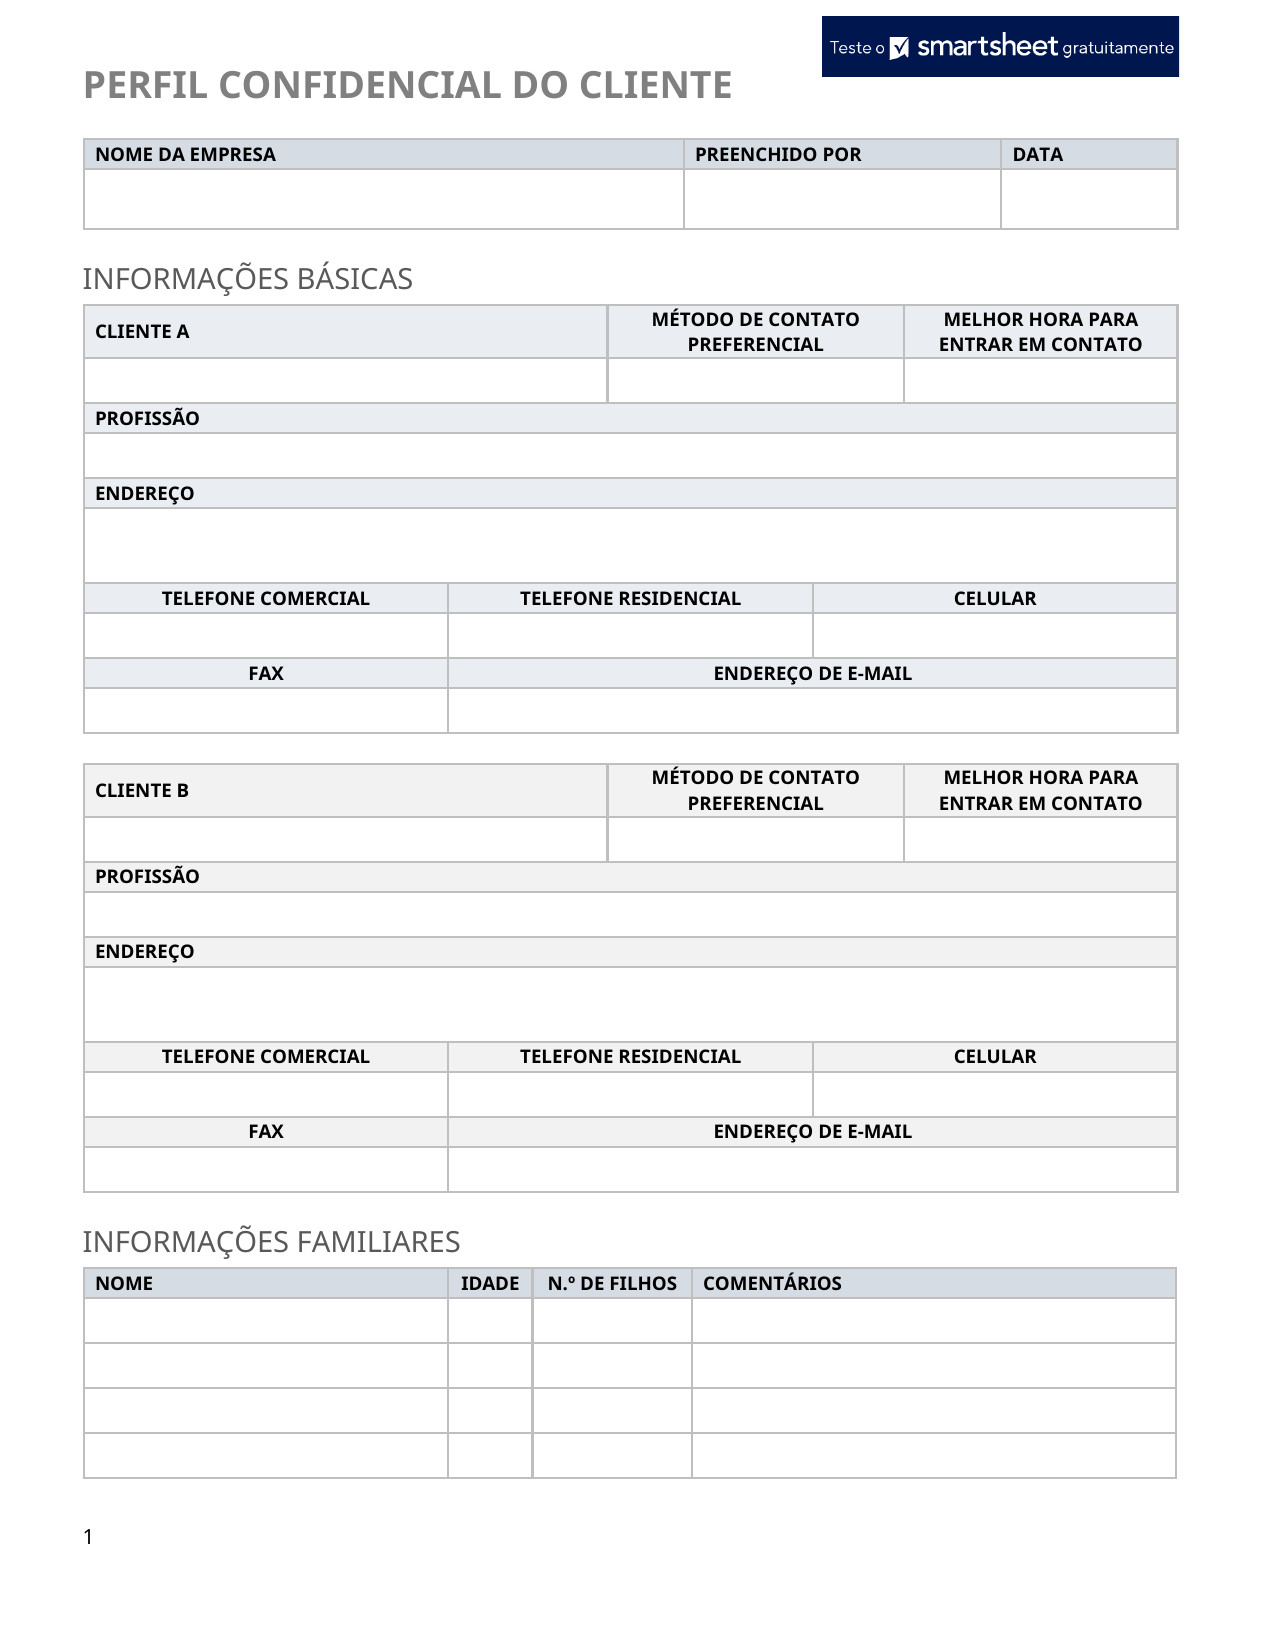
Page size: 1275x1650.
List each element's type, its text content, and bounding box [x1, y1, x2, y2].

table_header PREENCHIDO POR [685, 140, 1000, 168]
table_cell [85, 509, 1176, 582]
table_cell [534, 1389, 691, 1432]
table_cell TELEFONE RESIDENCIAL [449, 584, 812, 612]
table_header CLIENTE B [85, 765, 606, 816]
table_cell [685, 170, 1000, 228]
table_header COMENTÁRIOS [693, 1269, 1175, 1297]
table_cell [85, 614, 447, 657]
table_header CLIENTE A [85, 306, 606, 357]
table_header N.º DE FILHOS [534, 1269, 691, 1297]
table_header MÉTODO DE CONTATO PREFERENCIAL [609, 765, 903, 816]
table_cell [609, 818, 903, 861]
table_cell ENDEREÇO [85, 938, 1176, 966]
table_cell CELULAR [814, 584, 1176, 612]
table_cell [905, 359, 1176, 402]
table_header MELHOR HORA PARA ENTRAR EM CONTATO [905, 765, 1176, 816]
table_cell PROFISSÃO [85, 863, 1176, 891]
table_cell [85, 893, 1176, 936]
table_cell ENDEREÇO [85, 479, 1176, 507]
table_cell [85, 818, 606, 861]
table_cell [449, 1299, 531, 1342]
table_cell [534, 1344, 691, 1387]
table_header MÉTODO DE CONTATO PREFERENCIAL [609, 306, 903, 357]
table_cell [85, 1299, 447, 1342]
table_cell [449, 1344, 531, 1387]
table_cell CELULAR [814, 1043, 1176, 1071]
table_cell [85, 1434, 447, 1477]
table_cell [693, 1389, 1175, 1432]
table_cell [449, 1389, 531, 1432]
table_cell TELEFONE RESIDENCIAL [449, 1043, 812, 1071]
table_cell TELEFONE COMERCIAL [85, 584, 447, 612]
table_cell [609, 359, 903, 402]
table_cell [449, 614, 812, 657]
table_cell [449, 689, 1176, 732]
table_cell TELEFONE COMERCIAL [85, 1043, 447, 1071]
table_header IDADE [449, 1269, 531, 1297]
table_cell [85, 1148, 447, 1191]
table_cell ENDEREÇO DE E-MAIL [449, 1118, 1176, 1146]
table_header NOME [85, 1269, 447, 1297]
table_cell FAX [85, 1118, 447, 1146]
table_cell [1002, 170, 1176, 228]
table_cell [905, 818, 1176, 861]
table_header MELHOR HORA PARA ENTRAR EM CONTATO [905, 306, 1176, 357]
table_cell [534, 1434, 691, 1477]
table_cell [85, 1073, 447, 1116]
table_header DATA [1002, 140, 1176, 168]
table_cell PROFISSÃO [85, 404, 1176, 432]
table_cell [85, 689, 447, 732]
table_header NOME DA EMPRESA [85, 140, 683, 168]
table_cell [449, 1434, 531, 1477]
table_cell [85, 359, 606, 402]
table_cell [814, 614, 1176, 657]
table_cell [85, 968, 1176, 1041]
table_cell [85, 1344, 447, 1387]
text INFORMAÇÕES FAMILIARES [82, 1221, 1178, 1261]
text PERFIL CONFIDENCIAL DO CLIENTE [82, 58, 1181, 109]
table_cell [85, 170, 683, 228]
table_cell [85, 434, 1176, 477]
picture [822, 16, 1180, 77]
table_cell [449, 1073, 812, 1116]
table_cell [85, 1389, 447, 1432]
text INFORMAÇÕES BÁSICAS [82, 258, 1178, 298]
table_cell [534, 1299, 691, 1342]
table_cell [449, 1148, 1176, 1191]
table_cell [814, 1073, 1176, 1116]
table_cell [693, 1344, 1175, 1387]
table_cell [693, 1299, 1175, 1342]
table_cell ENDEREÇO DE E-MAIL [449, 659, 1176, 687]
table_cell FAX [85, 659, 447, 687]
table_cell [693, 1434, 1175, 1477]
